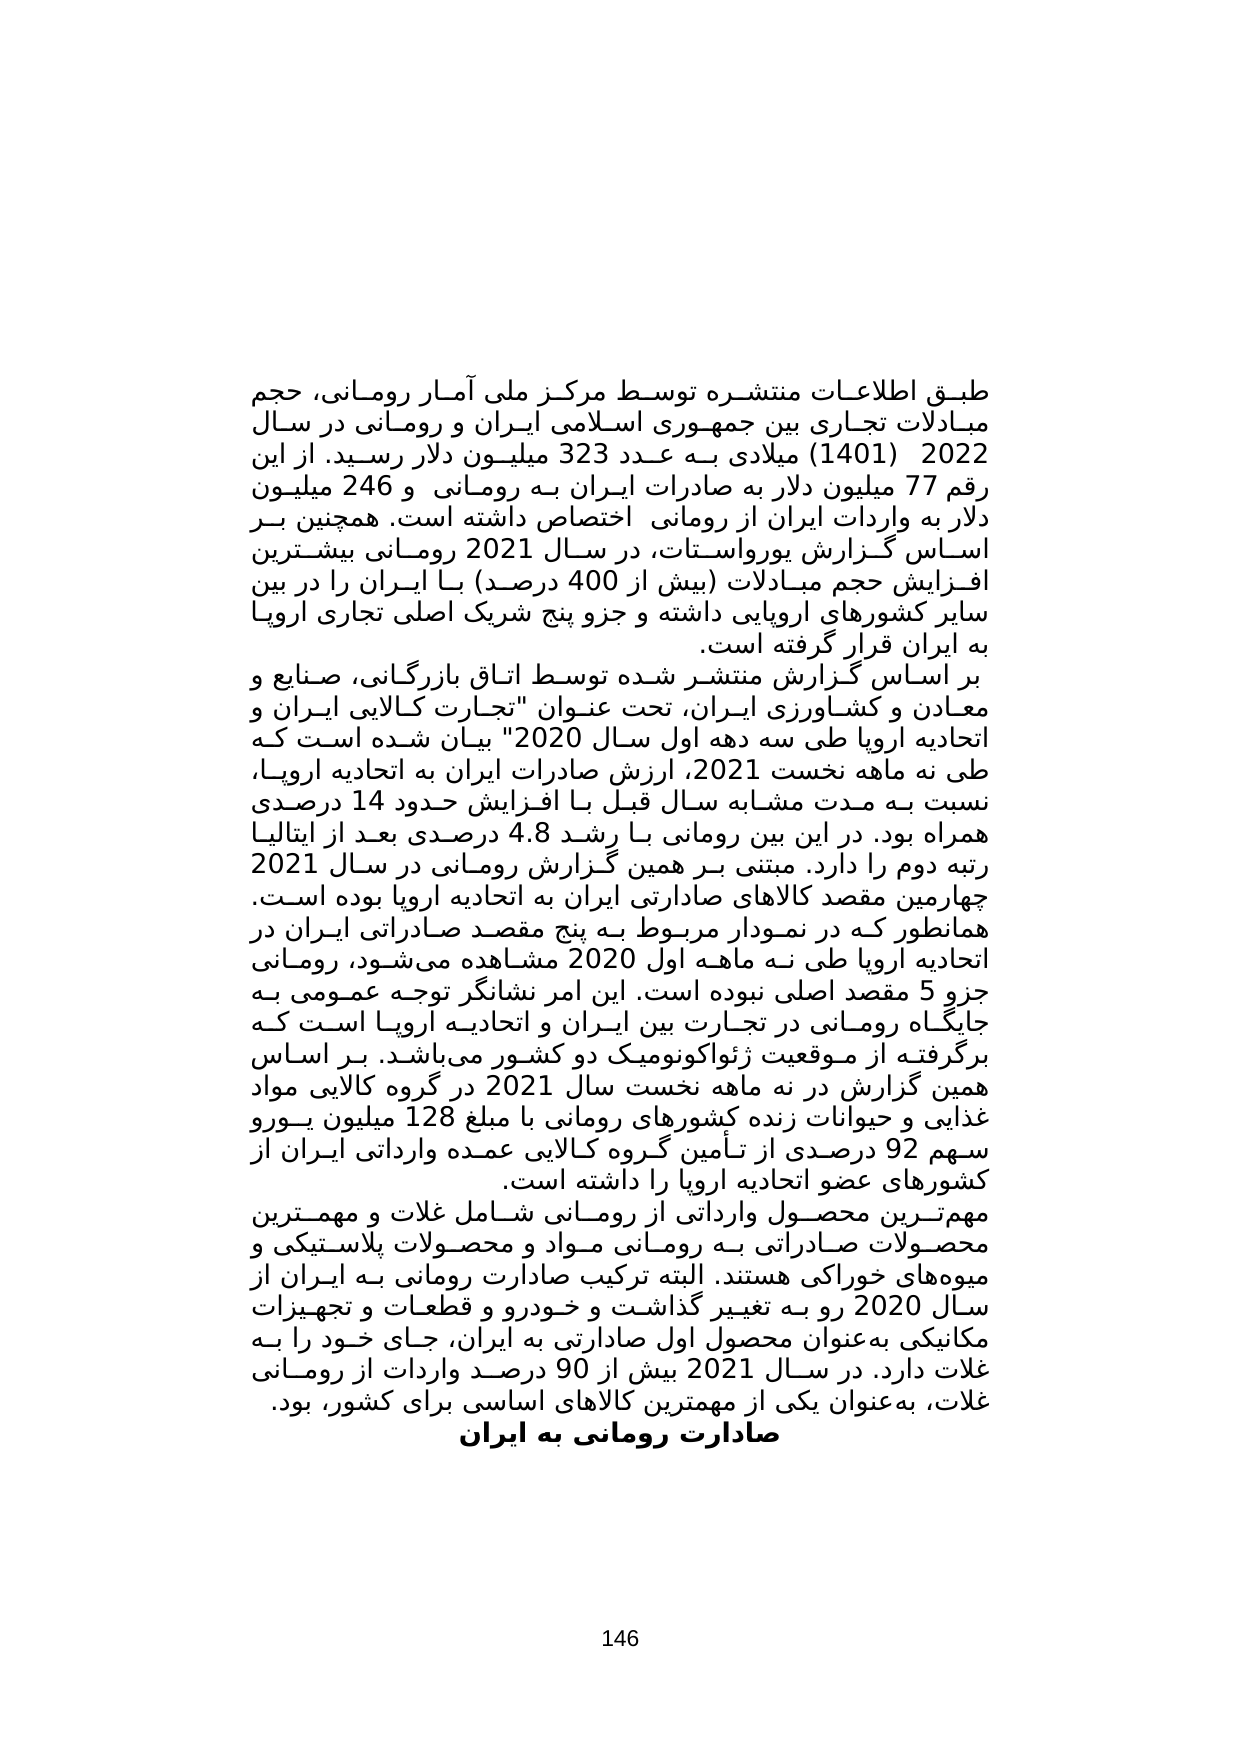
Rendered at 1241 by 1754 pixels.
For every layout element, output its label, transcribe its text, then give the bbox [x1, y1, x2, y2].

text طبق اطلاعات منتشره توسط مرکز ملی آمار رومانی، حجم مبادلات تجاری بین جمهوری اسلامی ایران و رومانی در سال 2022 (1401) میلادی به عدد 323 میلیون دلار رسید. از این رقم 77 میلیون دلار به صادرات ایران به رومانی و 246 میلیون دلار به واردات ایران از رومانی اختصاص داشته است. همچنین بر اساس گزارش یورواستات، در سال 2021 رومانی بیشترین افزایش حجم مبادلات (بیش از 400 درصد) با ایران را در بین سایر کشورهای اروپایی داشته و جزو پنج شریک اصلی تجاری اروپا به ایران قرار گرفته است. [251, 438, 990, 659]
text بر اساس گزارش منتشر شده توسط اتاق بازرگانی، صنایع و معادن و کشاورزی ایران، تحت عنوان "تجارت کالایی ایران و اتحادیه اروپا طی سه دهه اول سال 2020" بیان شده است که طی نه ماهه نخست 2021، ارزش صادرات ایران به اتحادیه اروپا، نسبت به مدت مشابه سال قبل با افزایش حدود 14 درصدی همراه بود. در این بین رومانی با رشد 4.8 درصدی بعد از ایتالیا رتبه دوم را دارد. مبتنی بر همین گزارش رومانی در سال 2021 چهارمین مقصد کالاهای صادارتی ایران به اتحادیه اروپا بوده است. همانطور که در نمودار مربوط به پنج مقصد صادراتی ایران در اتحادیه اروپا طی نه ماهه اول 2020 مشاهده می‌شود، رومانی جزو 5 مقصد اصلی نبوده است. این امر نشانگر توجه عمومی به جایگاه رومانی در تجارت بین ایران و اتحادیه اروپا است که برگرفته از موقعیت ژئواکونومیک دو کشور می‌باشد. بر اساس همین گزارش در نه ماهه نخست سال 2021 در گروه کالایی مواد غذایی و حیوانات زنده کشورهای رومانی با مبلغ 128 میلیون یورو سهم 92 درصدی از تأمین گروه کالایی عمده وارداتی ایران از کشورهای عضو اتحادیه اروپا را داشته است. [251, 659, 990, 1196]
text صادارت رومانی به ایران [251, 1417, 990, 1448]
text مهم‌ترین محصول وارداتی از رومانی شامل غلات و مهمترین محصولات صادراتی به رومانی مواد و محصولات پلاستیکی و میوه‌های خوراکی هستند. البته ترکیب صادارت رومانی به ایران از سال 2020 رو به تغییر گذاشت و خودرو و قطعات و تجهیزات مکانیکی به‌عنوان محصول اول صادارتی به ایران، جای خود را به غلات دارد. در سال 2021 بیش از 90 درصد واردات از رومانی غلات، به‌عنوان یکی از مهمترین کالاهای اساسی برای کشور، بود. [251, 1196, 990, 1417]
